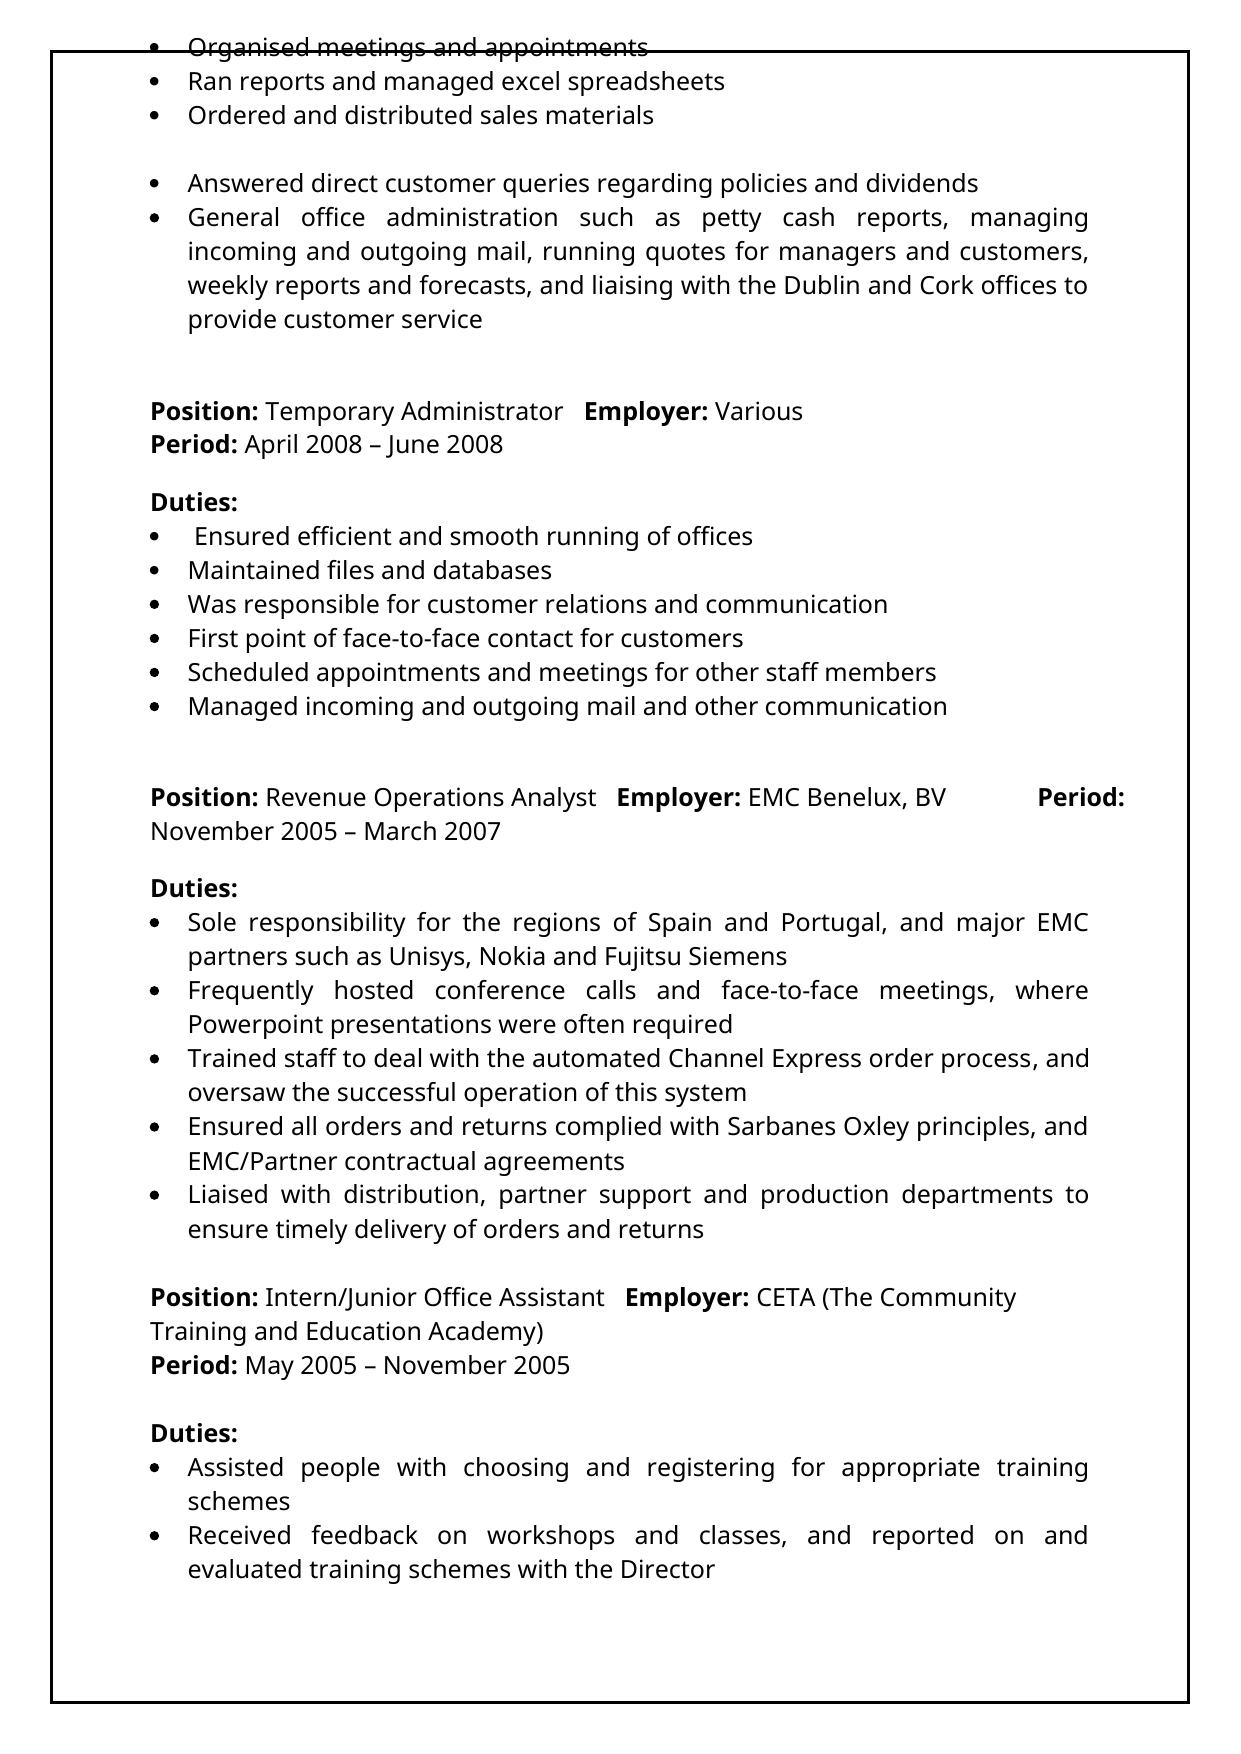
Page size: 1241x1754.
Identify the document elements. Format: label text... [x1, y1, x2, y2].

text Duties: [150, 484, 1090, 518]
text Duties: [150, 1416, 1090, 1450]
list Scheduled appointments and meetings for other staff members [150, 654, 1090, 688]
list Ensured efficient and smooth running of offices [150, 518, 1090, 552]
list Ordered and distributed sales materials [150, 98, 1090, 132]
list Organised meetings and appointments [150, 29, 1090, 50]
list Sole responsibility for the regions of Spain and Portugal, and major EMC partners such as Unisys, Nokia and Fujitsu Siemens [150, 905, 1090, 973]
list Answered direct customer queries regarding policies and dividends [150, 166, 1090, 200]
text Position: Revenue Operations Analyst Employer: EMC Benelux, BV Period: November 2005 – March 2007 [150, 779, 1128, 848]
list Liaised with distribution, partner support and production departments to ensure timely delivery of orders and returns [150, 1177, 1090, 1245]
text Period: May 2005 – November 2005 [150, 1347, 1090, 1382]
text Duties: [150, 871, 1090, 905]
list Ensured all orders and returns complied with Sarbanes Oxley principles, and EMC/Partner contractual agreements [150, 1109, 1090, 1177]
list Frequently hosted conference calls and face-to-face meetings, where Powerpoint presentations were often required [150, 973, 1090, 1041]
list Assisted people with choosing and registering for appropriate training schemes [150, 1450, 1090, 1518]
list First point of face-to-face contact for customers [150, 620, 1090, 654]
list Ran reports and managed excel spreadsheets [150, 64, 1090, 98]
list Received feedback on workshops and classes, and reported on and evaluated training schemes with the Director [150, 1518, 1090, 1586]
list General office administration such as petty cash reports, managing incoming and outgoing mail, running quotes for managers and customers, weekly reports and forecasts, and liaising with the Dublin and Cork offices to provide customer service [150, 200, 1090, 336]
list Was responsible for customer relations and communication [150, 586, 1090, 620]
list Maintained files and databases [150, 552, 1090, 586]
text Position: Intern/Junior Office Assistant Employer: CETA (The Community Training and Education Academy) [150, 1279, 1090, 1347]
list Trained staff to deal with the automated Channel Express order process, and oversaw the successful operation of this system [150, 1041, 1090, 1109]
text Position: Temporary Administrator Employer: Various Period: April 2008 – June 2008 [150, 393, 1128, 461]
list Managed incoming and outgoing mail and other communication [150, 688, 1090, 723]
